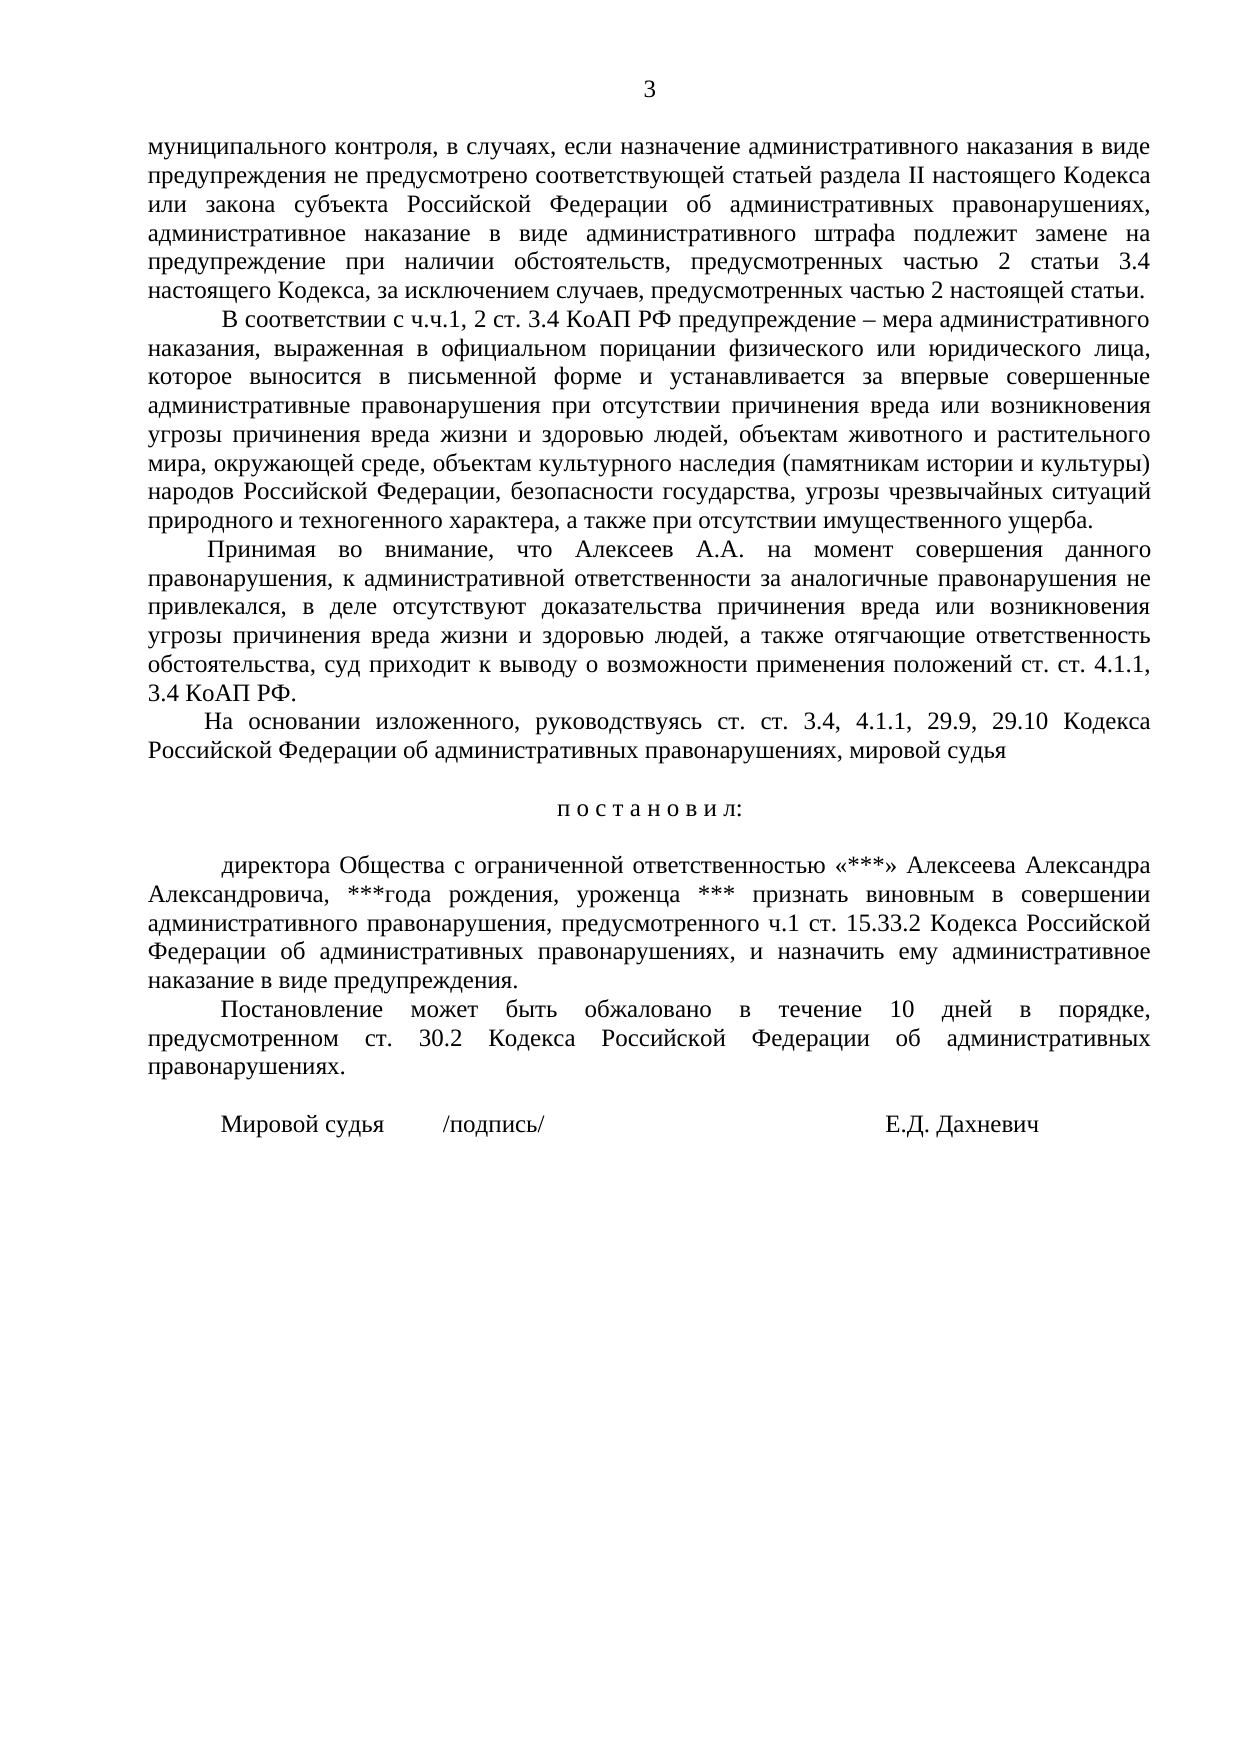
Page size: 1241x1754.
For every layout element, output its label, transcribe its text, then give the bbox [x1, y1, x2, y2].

text Принимая во внимание, что Алексеев А.А. на момент совершения данного правонарушения, к административной ответственности за аналогичные правонарушения не привлекался, в деле отсутствуют доказательства причинения вреда или возникновения угрозы причинения вреда жизни и здоровью людей, а также отягчающие ответственность обстоятельства, суд приходит к выводу о возможности применения положений ст. ст. 4.1.1, 3.4 КоАП РФ. [148, 534, 1152, 706]
text На основании изложенного, руководствуясь ст. ст. 3.4, 4.1.1, 29.9, 29.10 Кодекса Российской Федерации об административных правонарушениях, мировой судья [148, 706, 1152, 764]
text В соответствии с ч.ч.1, 2 ст. 3.4 КоАП РФ предупреждение – мера административного наказания, выраженная в официальном порицании физического или юридического лица, которое выносится в письменной форме и устанавливается за впервые совершенные административные правонарушения при отсутствии причинения вреда или возникновения угрозы причинения вреда жизни и здоровью людей, объектам животного и растительного мира, окружающей среде, объектам культурного наследия (памятникам истории и культуры) народов Российской Федерации, безопасности государства, угрозы чрезвычайных ситуаций природного и техногенного характера, а также при отсутствии имущественного ущерба. [148, 304, 1152, 534]
text п о с т а н о в и л: [148, 793, 1152, 821]
text Мировой судья /подпись/ Е.Д. Дахневич [148, 1109, 1152, 1138]
text Постановление может быть обжаловано в течение 10 дней в порядке, предусмотренном ст. 30.2 Кодекса Российской Федерации об административных правонарушениях. [148, 994, 1152, 1080]
text директора Общества с ограниченной ответственностью «***» Алексеева Александра Александровича, ***года рождения, уроженца *** признать виновным в совершении административного правонарушения, предусмотренного ч.1 ст. 15.33.2 Кодекса Российской Федерации об административных правонарушениях, и назначить ему административное наказание в виде предупреждения. [148, 850, 1152, 994]
